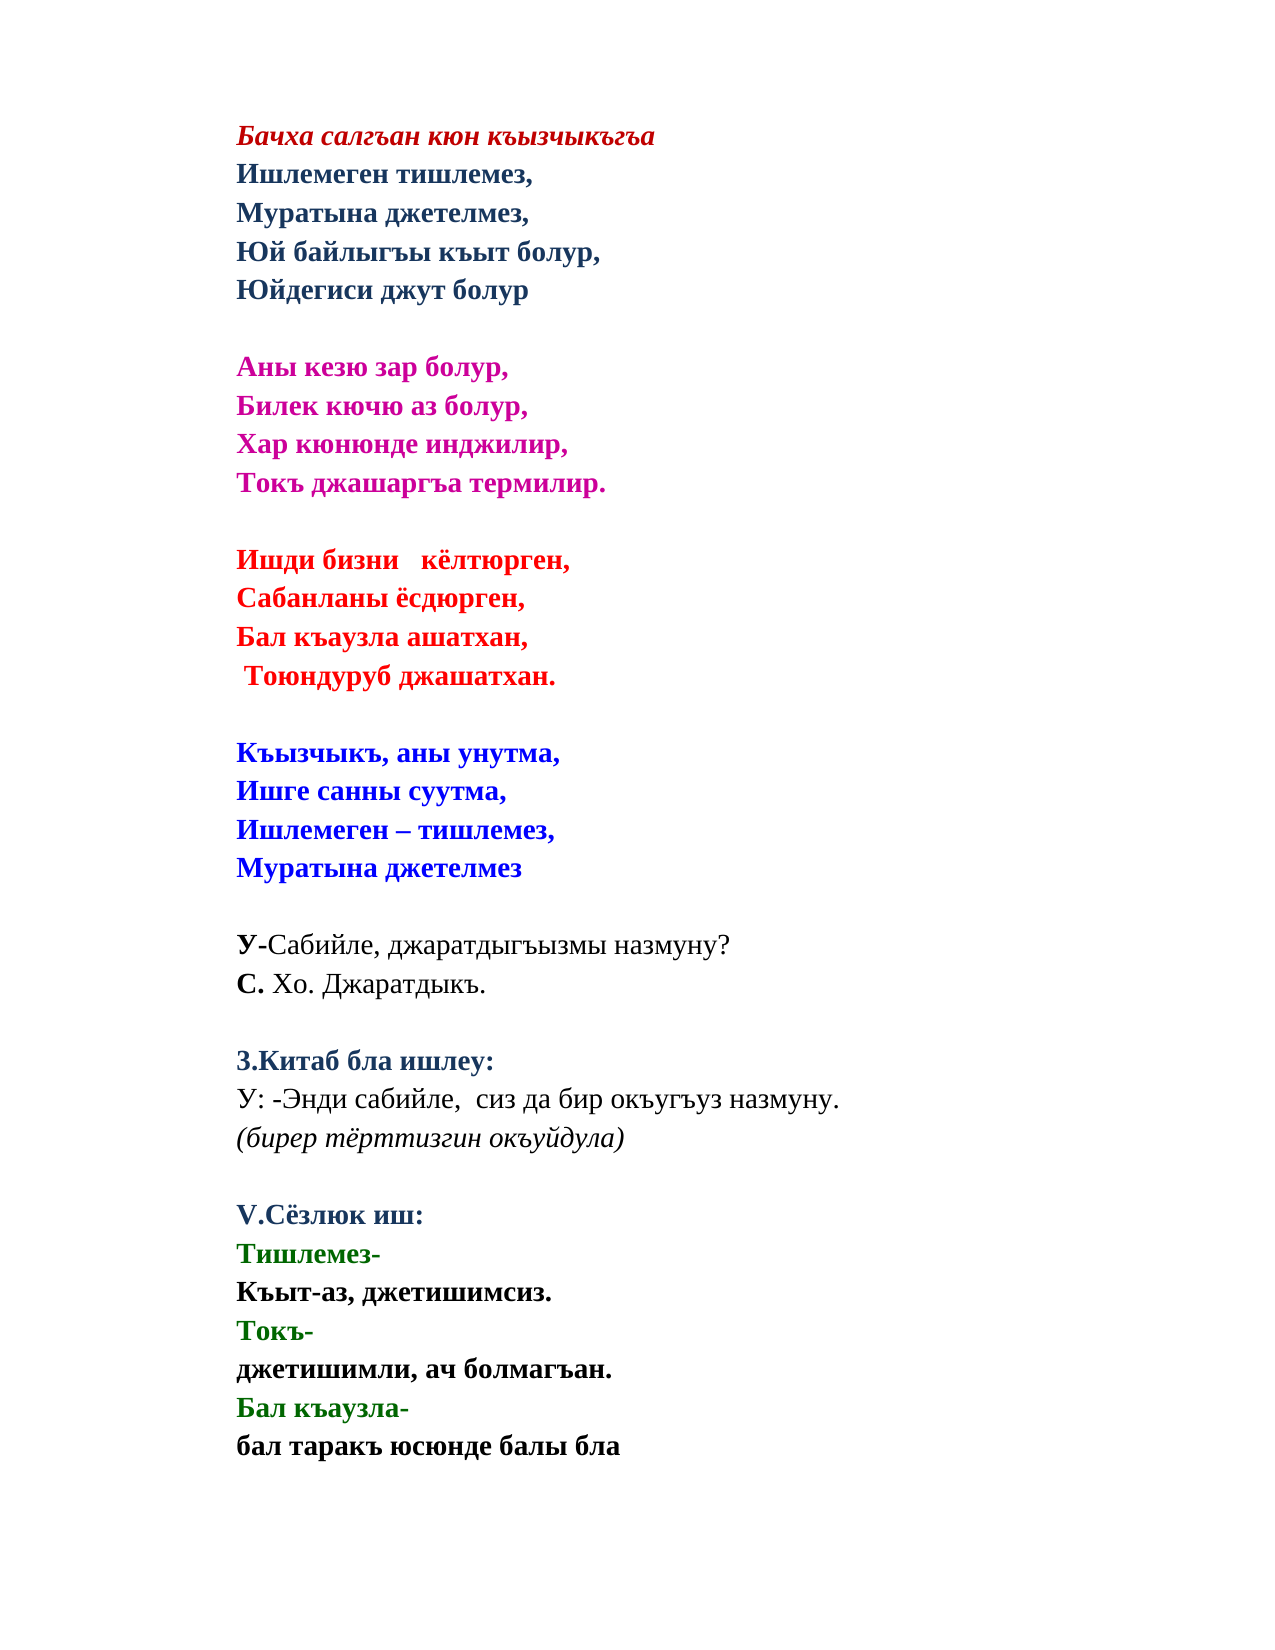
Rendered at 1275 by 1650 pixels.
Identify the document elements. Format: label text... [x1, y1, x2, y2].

text С. Хо. Джаратдыкъ. [236, 966, 1186, 999]
text Бачха салгъан кюн къызчыкъгъа [236, 118, 1186, 152]
text Юйдегиси джут болур [236, 272, 1186, 306]
text Ишди бизни кёлтюрген, [236, 542, 1186, 576]
text Муратына джетелмез [236, 850, 1186, 884]
text бал таракъ юсюнде балы бла [236, 1428, 1186, 1462]
text Токъ джашаргъа термилир. [236, 465, 1186, 498]
text Ишге санны суутма, [236, 773, 1186, 807]
text Билек кючю аз болур, [236, 388, 1186, 421]
text Токъ- [236, 1313, 1186, 1346]
text Бал къаузла- [236, 1390, 1186, 1423]
text Ишлемеген – тишлемез, [236, 812, 1186, 845]
text Сабанланы ёсдюрген, [236, 581, 1186, 614]
text 3.Китаб бла ишлеу: [236, 1043, 1186, 1077]
text У: -Энди сабийле, сиз да бир окъугъуз назмуну. [236, 1082, 1186, 1115]
text V.Сёзлюк иш: [236, 1197, 1186, 1231]
text У-Сабийле, джаратдыгъызмы назмуну? [236, 927, 1186, 961]
text Хар кюнюнде инджилир, [236, 426, 1186, 460]
text Ишлемеген тишлемез, [236, 157, 1186, 190]
text джетишимли, ач болмагъан. [236, 1351, 1186, 1385]
text Тоюндуруб джашатхан. [236, 658, 1186, 691]
text Аны кезю зар болур, [236, 349, 1186, 383]
text Къыт-аз, джетишимсиз. [236, 1274, 1186, 1308]
text Къызчыкъ, аны унутма, [236, 735, 1186, 768]
text Бал къаузла ашатхан, [236, 619, 1186, 653]
text (бирер тёрттизгин окъуйдула) [236, 1120, 1186, 1154]
text Муратына джетелмез, [236, 195, 1186, 229]
text Юй байлыгъы къыт болур, [236, 234, 1186, 267]
text Тишлемез- [236, 1236, 1186, 1269]
